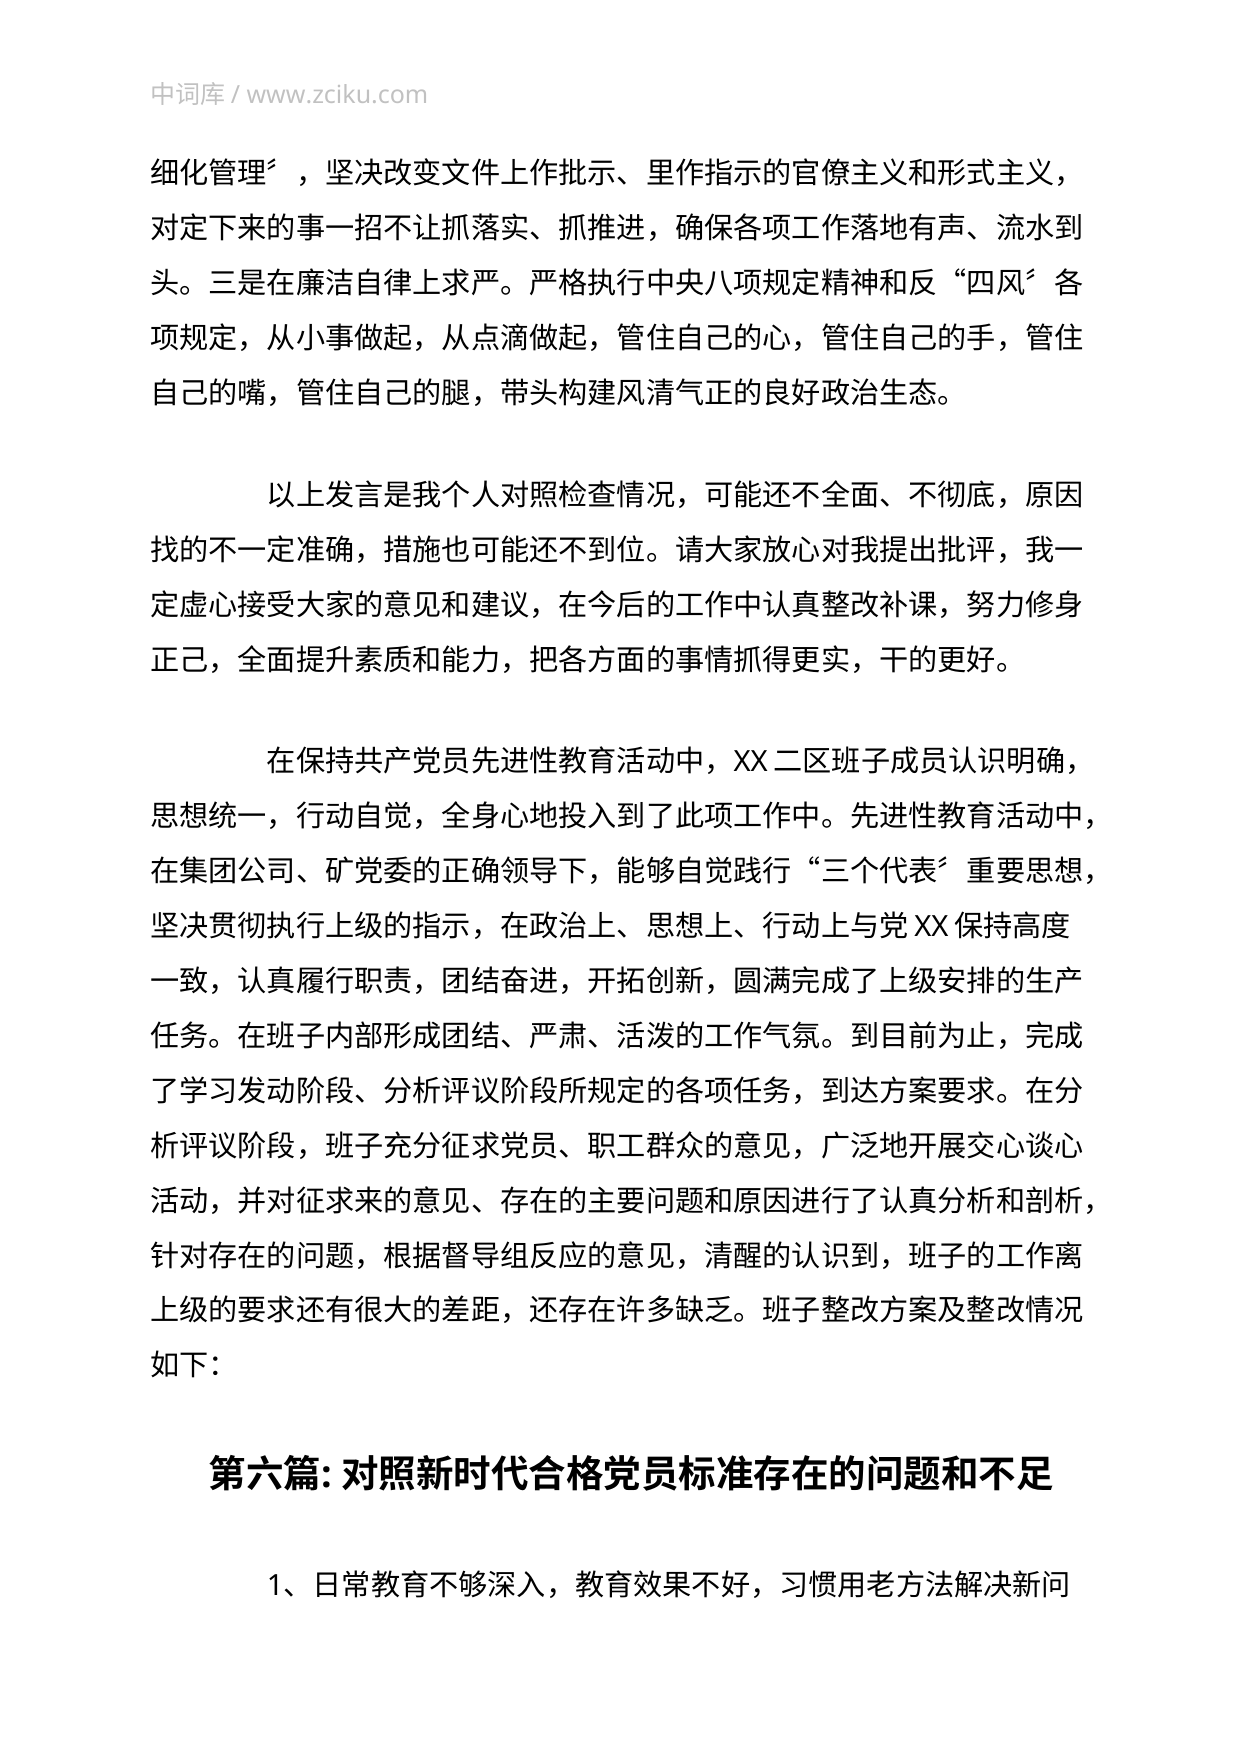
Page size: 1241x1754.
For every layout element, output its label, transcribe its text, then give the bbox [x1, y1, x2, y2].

text 在保持共产党员先进性教育活动中，XX二区班子成员认识明确，思想统一，行动自觉，全身心地投入到了此项工作中。先进性教育活动中，在集团公司、矿党委的正确领导下，能够自觉践行“三个代表〞重要思想，坚决贯彻执行上级的指示，在政治上、思想上、行动上与党XX保持高度一致，认真履行职责，团结奋进，开拓创新，圆满完成了上级安排的生产任务。在班子内部形成团结、严肃、活泼的工作气氛。到目前为止，完成了学习发动阶段、分析评议阶段所规定的各项任务，到达方案要求。在分析评议阶段，班子充分征求党员、职工群众的意见，广泛地开展交心谈心活动，并对征求来的意见、存在的主要问题和原因进行了认真分析和剖析，针对存在的问题，根据督导组反应的意见，清醒的认识到，班子的工作离上级的要求还有很大的差距，还存在许多缺乏。班子整改方案及整改情况如下： [150, 738, 1090, 1384]
text 以上发言是我个人对照检查情况，可能还不全面、不彻底，原因找的不一定准确，措施也可能还不到位。请大家放心对我提出批评，我一定虚心接受大家的意见和建议，在今后的工作中认真整改补课，努力修身正己，全面提升素质和能力，把各方面的事情抓得更实，干的更好。 [150, 471, 1090, 678]
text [150, 150, 1090, 412]
text 第六篇: 对照新时代合格党员标准存在的问题和不足 [150, 1444, 1090, 1498]
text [150, 1561, 1090, 1604]
